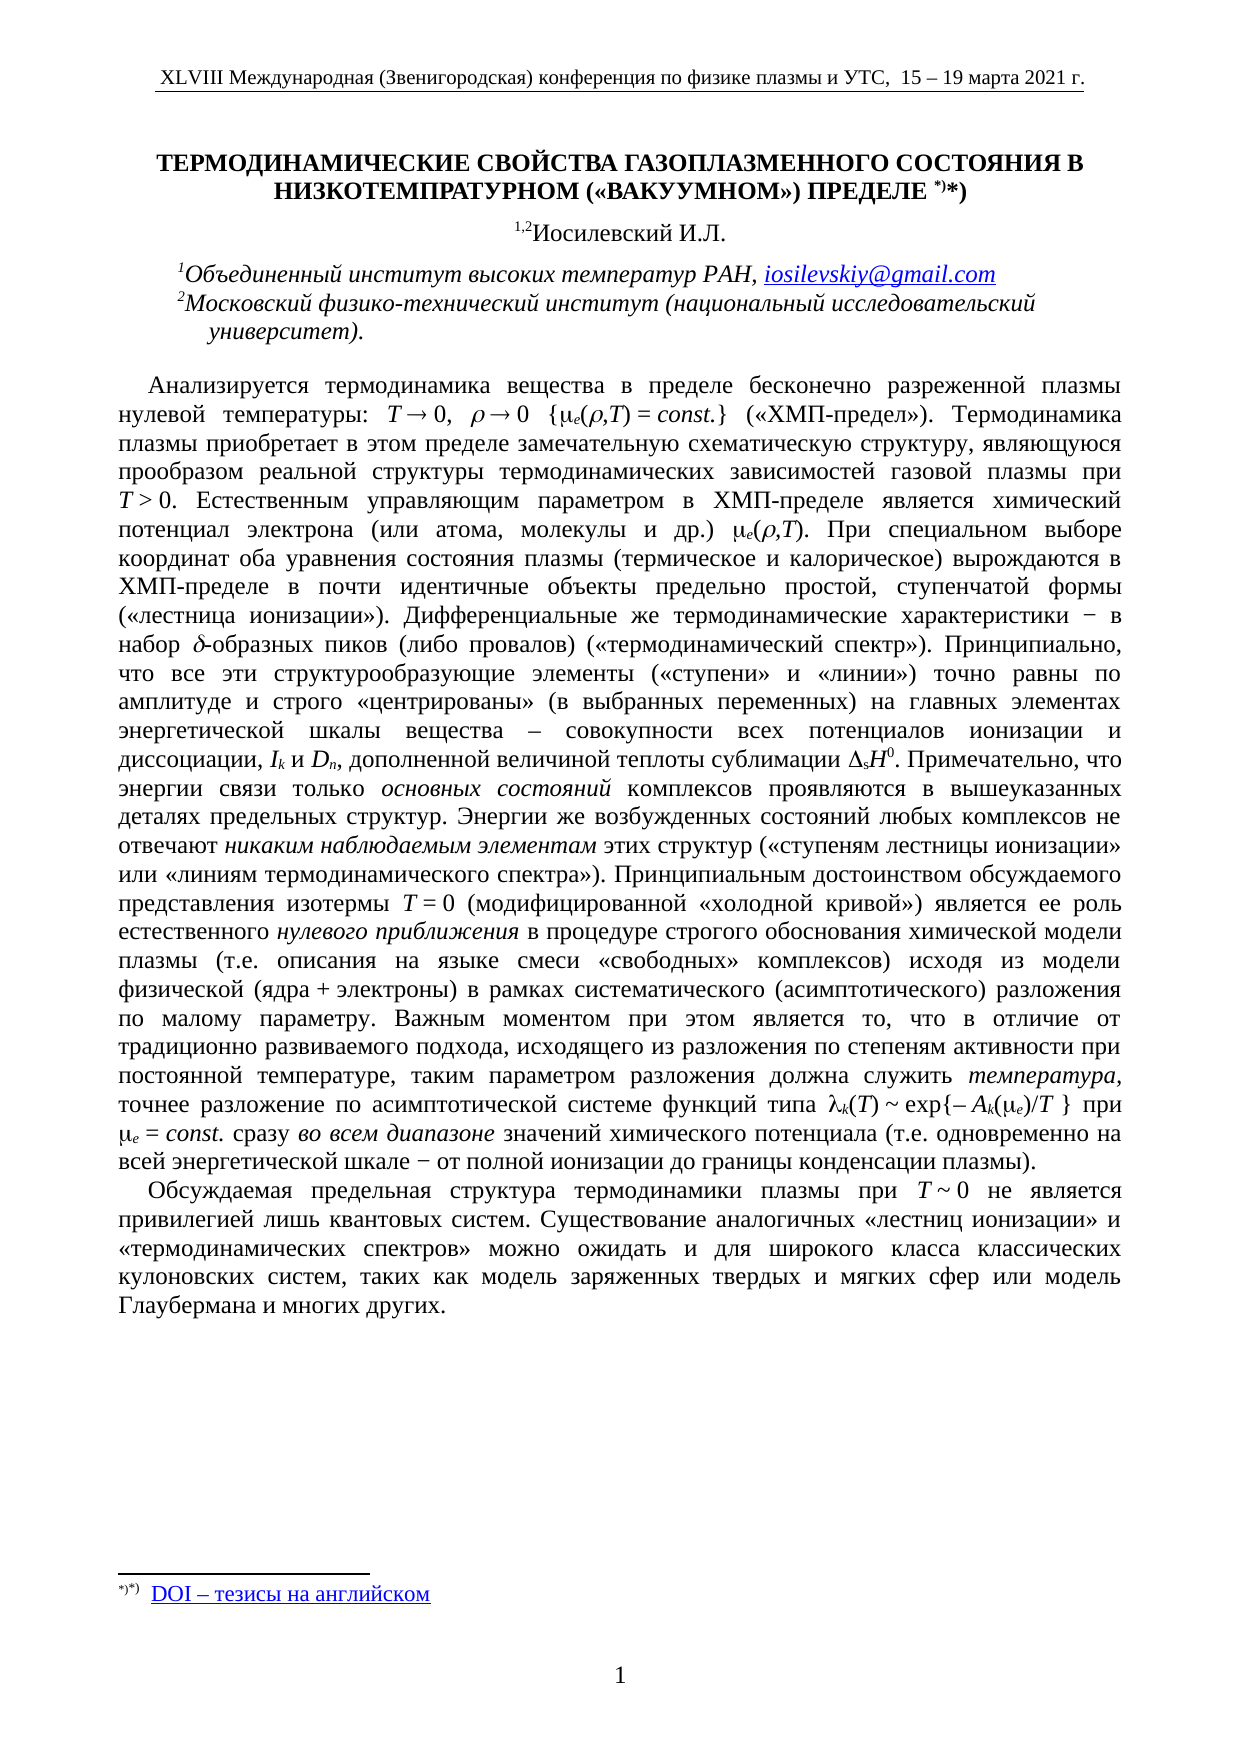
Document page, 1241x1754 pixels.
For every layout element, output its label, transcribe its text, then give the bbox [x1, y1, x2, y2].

text 1Объединенный институт высоких температур РАН, iosilevskiy@gmail.com 2Московский физико-технический институт (национальный исследовательский университет). [177, 259, 1122, 345]
title Термодинамические свойства газоплазменного состояния в низкотемпратурном («вакуумном») пределе *) [118, 148, 1122, 205]
text 1,2Иосилевский И.Л. [159, 218, 1081, 246]
text Обсуждаемая предельная структура термодинамики плазмы при Т ~ 0 не является привилегией лишь квантовых систем. Существование аналогичных «лестниц ионизации» и «термодинамических спектров» можно ожидать и для широкого класса классических кулоновских систем, таких как модель заряженных твердых и мягких сфер или модель Глаубермана и многих других. [118, 1175, 1122, 1319]
text Анализируется термодинамика вещества в пределе бесконечно разреженной плазмы нулевой температуры: Т 0, 0 {е(,T) = const.} («ХМП-предел»). Термодинамика плазмы приобретает в этом пределе замечательную схематическую структуру, являющуюся прообразом реальной структуры термодинамических зависимостей газовой плазмы при Т > 0. Естественным управляющим параметром в ХМП-пределе является химический потенциал электрона (или атома, молекулы и др.) е(,T). При специальном выборе координат оба уравнения состояния плазмы (термическое и калорическое) вырождаются в ХМП-пределе в почти идентичные объекты предельно простой, ступенчатой формы («лестница ионизации»). Дифференциальные же термодинамические характеристики − в набор -образных пиков (либо провалов) («термодинамический спектр»). Принципиально, что все эти структурообразующие элементы («ступени» и «линии») точно равны по амплитуде и строго «центрированы» (в выбранных переменных) на главных элементах энергетической шкалы вещества – совокупности всех потенциалов ионизации и диссоциации, Ik и Dn, дополненной величиной теплоты сублимации sH0. Примечательно, что энергии связи только основных состояний комплексов проявляются в вышеуказанных деталях предельных структур. Энергии же возбужденных состояний любых комплексов не отвечают никаким наблюдаемым элементам этих структур («ступеням лестницы ионизации» или «линиям термодинамического спектра»). Принципиальным достоинством обсуждаемого представления изотермы Т = 0 (модифицированной «холодной кривой») является ее роль естественного нулевого приближения в процедуре строгого обоснования химической модели плазмы (т.е. описания на языке смеси «свободных» комплексов) исходя из модели физической (ядра + электроны) в рамках систематического (асимптотического) разложения по малому параметру. Важным моментом при этом является то, что в отличие от традиционно развиваемого подхода, исходящего из разложения по степеням активности при постоянной температуре, таким параметром разложения должна служить температура, точнее разложение по асимптотической системе функций типа k(Т) ~ exp{– Ak(е)/Т } при е = const. сразу во всем диапазоне значений химического потенциала (т.е. одновременно на всей энергетической шкале − от полной ионизации до границы конденсации плазмы). [118, 370, 1122, 1175]
